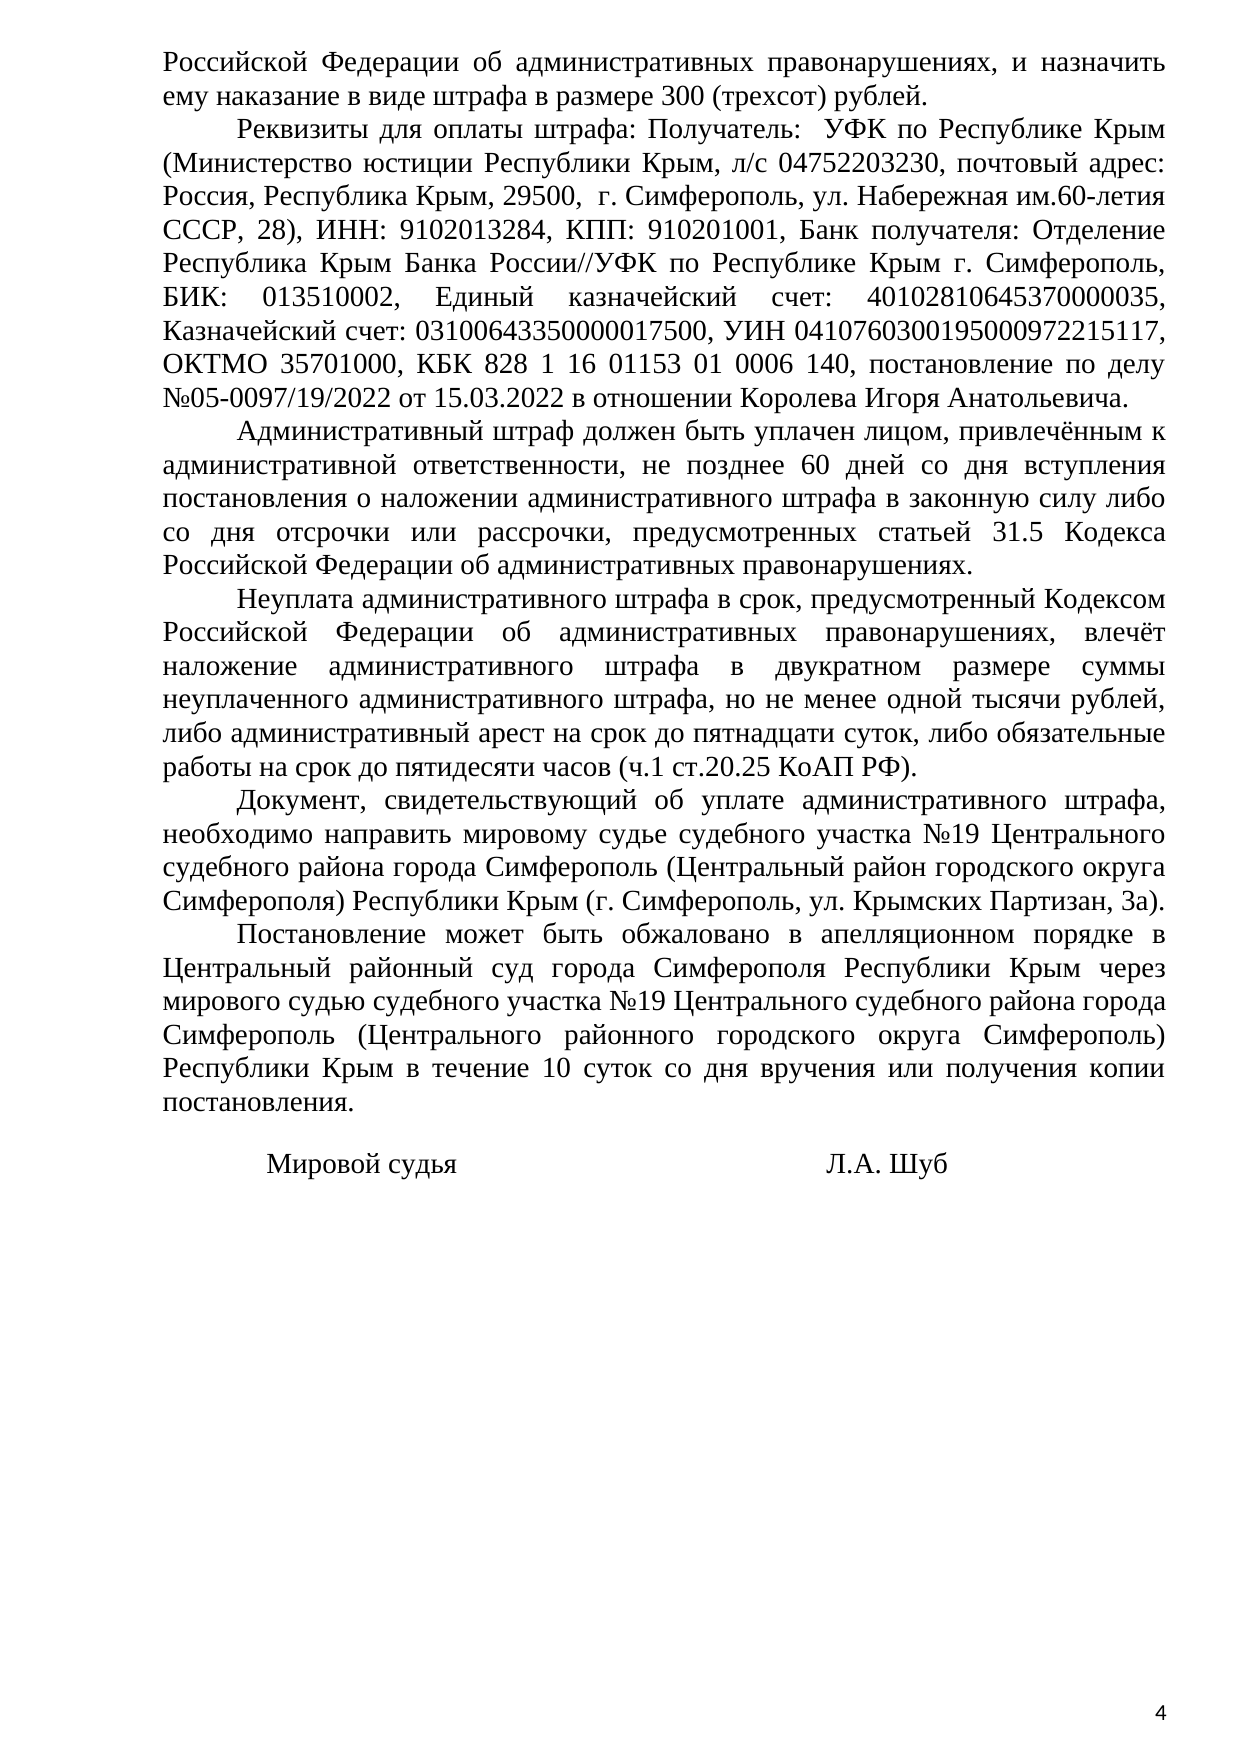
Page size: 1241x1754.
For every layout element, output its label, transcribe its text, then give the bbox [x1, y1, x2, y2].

text Административный штраф должен быть уплачен лицом, привлечённым к административной ответственности, не позднее 60 дней со дня вступления постановления о наложении административного штрафа в законную силу либо со дня отсрочки или рассрочки, предусмотренных статьей 31.5 Кодекса Российской Федерации об административных правонарушениях. [162, 413, 1167, 581]
text Неуплата административного штрафа в срок, предусмотренный Кодексом Российской Федерации об административных правонарушениях, влечёт наложение административного штрафа в двукратном размере суммы неуплаченного административного штрафа, но не менее одной тысячи рублей, либо административный арест на срок до пятнадцати суток, либо обязательные работы на срок до пятидесяти часов (ч.1 ст.20.25 КоАП РФ). [162, 581, 1167, 782]
text Документ, свидетельствующий об уплате административного штрафа, необходимо направить мировому судье судебного участка №19 Центрального судебного района города Симферополь (Центральный район городского округа Симферополя) Республики Крым (г. Симферополь, ул. Крымских Партизан, 3а). [162, 782, 1167, 916]
text Мировой судья Л.А. Шуб [162, 1146, 1167, 1179]
text Постановление может быть обжаловано в апелляционном порядке в Центральный районный суд города Симферополя Республики Крым через мирового судью судебного участка №19 Центрального судебного района города Симферополь (Центрального районного городского округа Симферополь) Республики Крым в течение 10 суток со дня вручения или получения копии постановления. [162, 916, 1167, 1118]
text Реквизиты для оплаты штрафа: Получатель: УФК по Республике Крым (Министерство юстиции Республики Крым, л/с 04752203230, почтовый адрес: Россия, Республика Крым, 29500, г. Симферополь, ул. Набережная им.60-летия СССР, 28), ИНН: 9102013284, КПП: 910201001, Банк получателя: Отделение Республика Крым Банка России//УФК по Республике Крым г. Симферополь, БИК: 013510002, Единый казначейский счет: 40102810645370000035, Казначейский счет: 03100643350000017500, УИН 0410760300195000972215117, ОКТМО 35701000, КБК 828 1 16 01153 01 0006 140, постановление по делу №05-0097/19/2022 от 15.03.2022 в отношении Королева Игоря Анатольевича. [162, 111, 1167, 413]
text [162, 44, 1167, 111]
